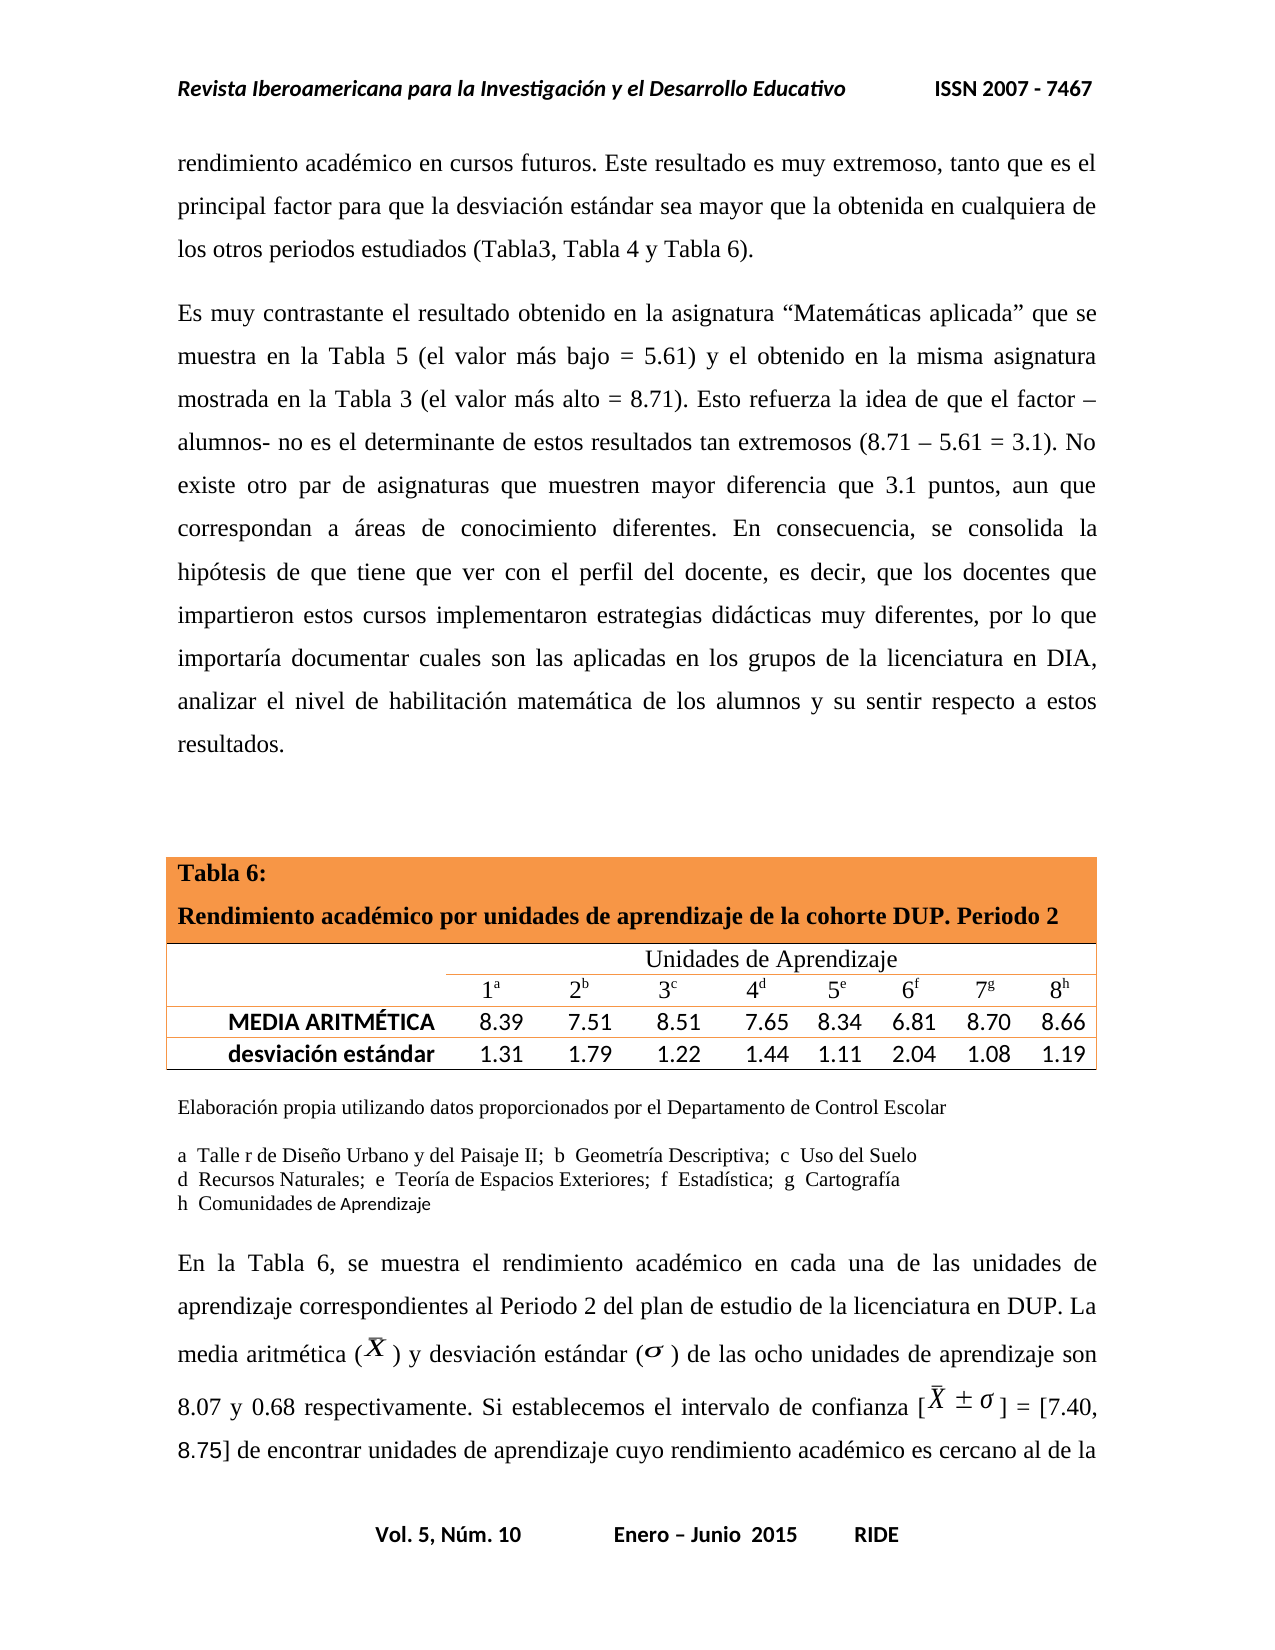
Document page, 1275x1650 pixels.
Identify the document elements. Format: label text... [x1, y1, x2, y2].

table_cell 1.19 [1022, 1038, 1096, 1069]
text h Comunidades de Aprendizaje [177, 1191, 1098, 1215]
table_cell 8.70 [948, 1007, 1022, 1037]
table_cell 2b [535, 975, 623, 1006]
table_cell 8.39 [446, 1007, 535, 1037]
table_cell 6f [873, 975, 947, 1006]
table_cell 7.65 [712, 1007, 800, 1037]
text d Recursos Naturales; e Teoría de Espacios Exteriores; f Estadística; g Cartografía [177, 1167, 1098, 1191]
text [177, 1248, 1098, 1464]
table_cell [167, 944, 446, 1006]
table_cell 8.51 [623, 1007, 712, 1037]
table_cell 4d [712, 975, 800, 1006]
table_cell 8.66 [1022, 1007, 1096, 1037]
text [177, 148, 1098, 263]
table_cell MEDIA ARITMÉTICA [167, 1007, 446, 1037]
table_cell Unidades de Aprendizaje [446, 944, 1096, 974]
table_cell 1a [446, 975, 535, 1006]
text Elaboración propia utilizando datos proporcionados por el Departamento de Control Escolar [177, 1095, 1098, 1119]
text a Talle r de Diseño Urbano y del Paisaje II; b Geometría Descriptiva; c Uso del Suelo [177, 1143, 1098, 1167]
table_cell 1.31 [446, 1038, 535, 1069]
table_cell 3c [623, 975, 712, 1006]
table_cell 8.34 [800, 1007, 873, 1037]
table_cell 1.08 [948, 1038, 1022, 1069]
table_cell 1.44 [712, 1038, 800, 1069]
table_cell 6.81 [873, 1007, 947, 1037]
table_cell 1.11 [800, 1038, 873, 1069]
text Es muy contrastante el resultado obtenido en la asignatura “Matemáticas aplicada” que se muestra en la Tabla 5 (el valor más bajo = 5.61) y el obtenido en la misma asignatura mostrada en la Tabla 3 (el valor más alto = 8.71). Esto refuerza la idea de que el factor –alumnos- no es el determinante de estos resultados tan extremosos (8.71 – 5.61 = 3.1). No existe otro par de asignaturas que muestren mayor diferencia que 3.1 puntos, aun que correspondan a áreas de conocimiento diferentes. En consecuencia, se consolida la hipótesis de que tiene que ver con el perfil del docente, es decir, que los docentes que impartieron estos cursos implementaron estrategias didácticas muy diferentes, por lo que importaría documentar cuales son las aplicadas en los grupos de la licenciatura en DIA, analizar el nivel de habilitación matemática de los alumnos y su sentir respecto a estos resultados. [177, 298, 1098, 758]
table_cell 5e [800, 975, 873, 1006]
table_cell 2.04 [873, 1038, 947, 1069]
table_cell 7.51 [535, 1007, 623, 1037]
table_cell desviación estándar [167, 1038, 446, 1069]
table_cell 8h [1022, 975, 1096, 1006]
table_cell 7g [948, 975, 1022, 1006]
table_cell 1.79 [535, 1038, 623, 1069]
table_header Tabla 6: Rendimiento académico por unidades de aprendizaje de la cohorte DUP. Periodo 2 [167, 858, 1097, 943]
table_cell 1.22 [623, 1038, 712, 1069]
